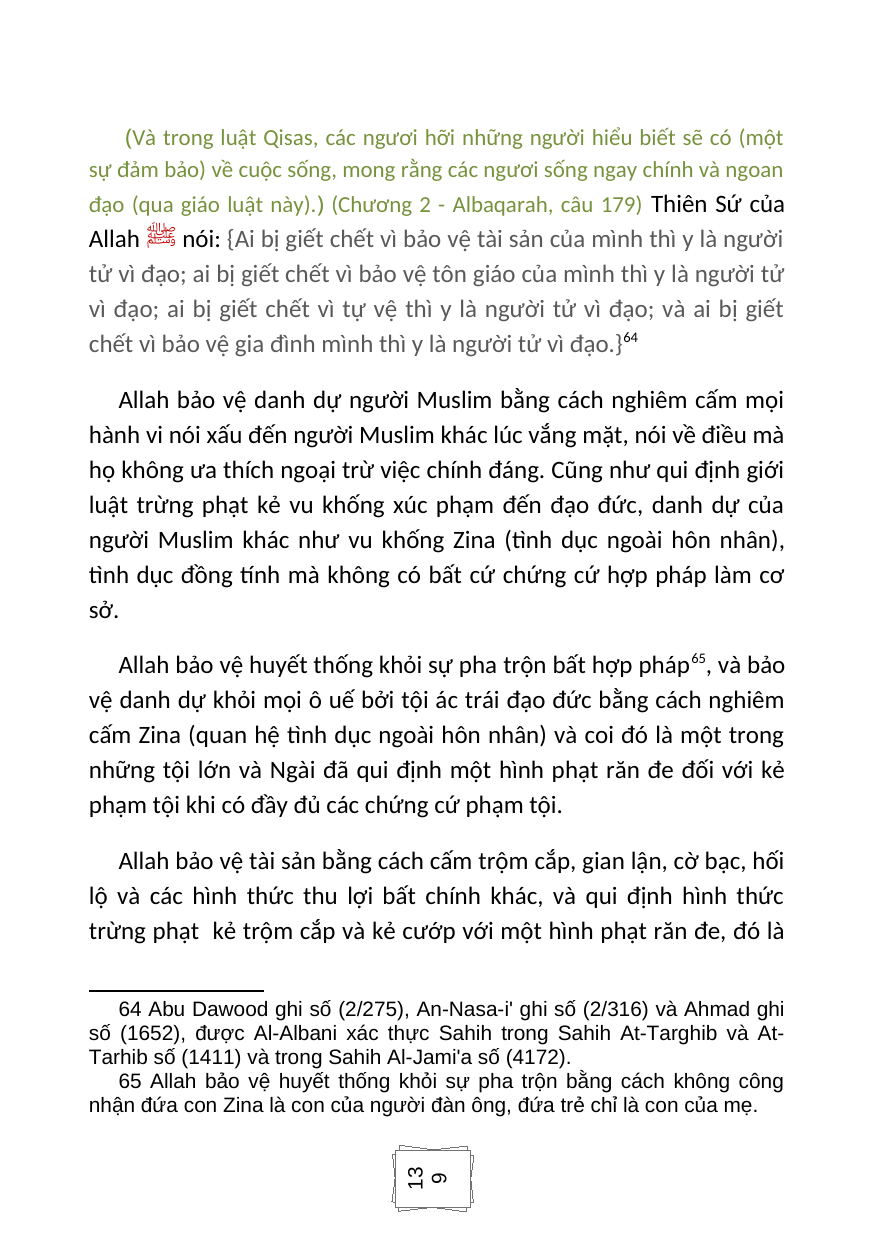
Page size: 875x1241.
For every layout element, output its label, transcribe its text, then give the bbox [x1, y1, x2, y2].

list ﴾Và trong luật Qisas, các ngươi hỡi những người hiểu biết sẽ có (một sự đảm bảo) về cuộc sống, mong rằng các ngươi sống ngay chính và ngoan đạo (qua giáo luật này).﴿ (Chương 2 - Albaqarah, câu 179) Thiên Sứ của Allah ﷺ nói: {Ai bị giết chết vì bảo vệ tài sản của mình thì y là người tử vì đạo; ai bị giết chết vì bảo vệ tôn giáo của mình thì y là người tử vì đạo; ai bị giết chết vì tự vệ thì y là người tử vì đạo; và ai bị giết chết vì bảo vệ gia đình mình thì y là người tử vì đạo.} [89, 123, 785, 358]
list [89, 846, 785, 946]
list Allah bảo vệ huyết thống khỏi sự pha trộn bất hợp pháp, và bảo vệ danh dự khỏi mọi ô uế bởi tội ác trái đạo đức bằng cách nghiêm cấm Zina (quan hệ tình dục ngoài hôn nhân) và coi đó là một trong những tội lớn và Ngài đã qui định một hình phạt răn đe đối với kẻ phạm tội khi có đầy đủ các chứng cứ phạm tội. [89, 650, 785, 820]
list Allah bảo vệ danh dự người Muslim bằng cách nghiêm cấm mọi hành vi nói xấu đến người Muslim khác lúc vắng mặt, nói về điều mà họ không ưa thích ngoại trừ việc chính đáng. Cũng như qui định giới luật trừng phạt kẻ vu khống xúc phạm đến đạo đức, danh dự của người Muslim khác như vu khống Zina (tình dục ngoài hôn nhân), tình dục đồng tính mà không có bất cứ chứng cứ hợp pháp làm cơ sở. [89, 384, 785, 624]
